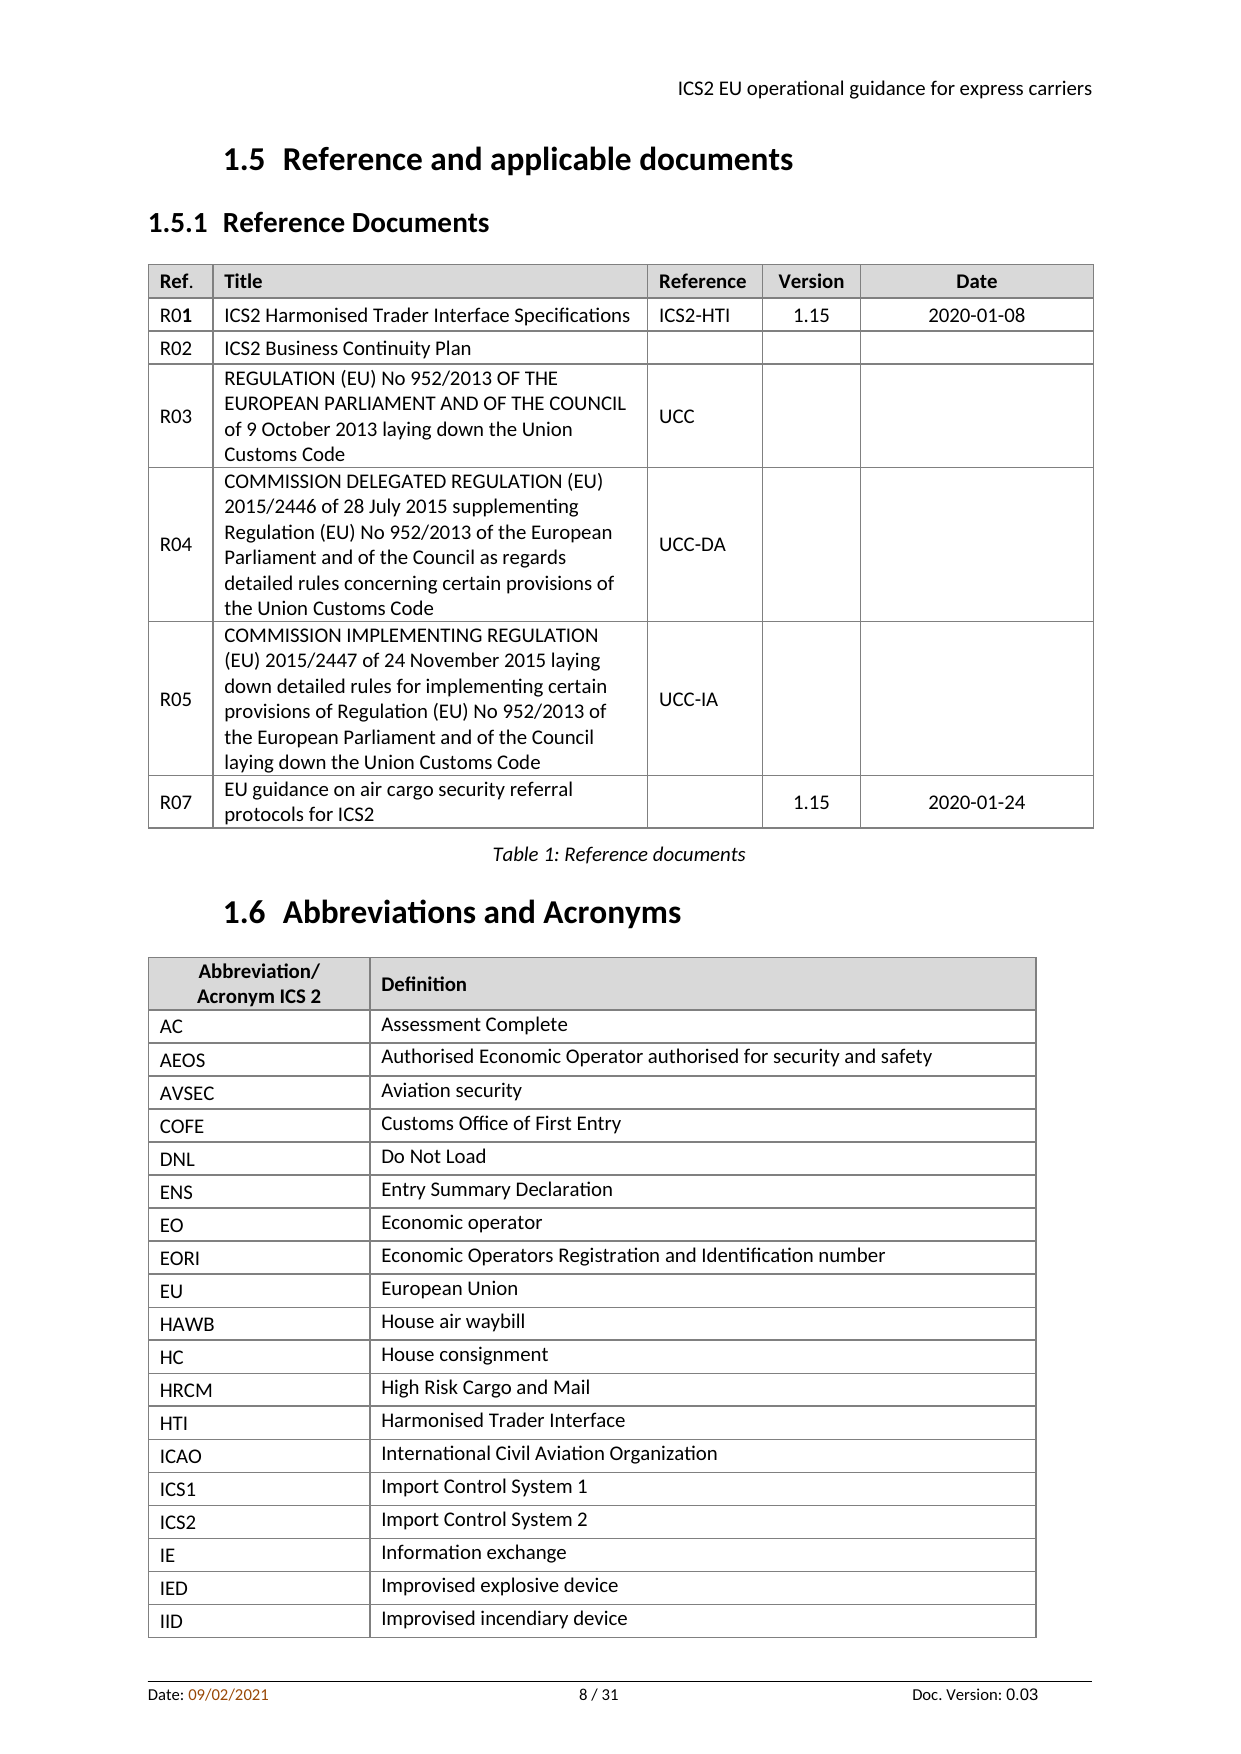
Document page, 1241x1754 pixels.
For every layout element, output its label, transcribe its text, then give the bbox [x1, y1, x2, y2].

table_cell [861, 365, 1093, 467]
table_cell Information exchange [371, 1539, 1035, 1571]
table_cell AEOS [149, 1044, 369, 1075]
table_header Reference [648, 265, 762, 297]
table_cell Import Control System 1 [371, 1473, 1035, 1504]
table_cell HTI [149, 1407, 369, 1438]
table_cell R07 [149, 776, 212, 827]
table_cell House air waybill [371, 1308, 1035, 1339]
table_cell IE [149, 1539, 369, 1571]
subtitle Abbreviations and Acronyms [223, 892, 1092, 932]
table_cell R04 [149, 468, 212, 621]
table_cell IED [149, 1572, 369, 1603]
table_cell High Risk Cargo and Mail [371, 1374, 1035, 1405]
table_cell 1.15 [763, 776, 860, 827]
table_cell HC [149, 1341, 369, 1372]
table_cell EU [149, 1275, 369, 1306]
table_cell ICS2 [149, 1506, 369, 1537]
table_cell Import Control System 2 [371, 1506, 1035, 1537]
table_cell [763, 622, 860, 775]
table_cell ICS2 Harmonised Trader Interface Specifications [214, 299, 647, 330]
table_cell 2020-01-08 [861, 299, 1093, 330]
subtitle Reference and applicable documents [223, 138, 1092, 179]
table_cell Economic Operators Registration and Identification number [371, 1242, 1035, 1273]
table_cell R05 [149, 622, 212, 775]
table_cell AVSEC [149, 1077, 369, 1108]
table_cell ICS2 Business Continuity Plan [214, 332, 647, 363]
table_header Date [861, 265, 1093, 297]
table_cell COFE [149, 1110, 369, 1141]
table_cell COMMISSION DELEGATED REGULATION (EU) 2015/2446 of 28 July 2015 supplementing Regulation (EU) No 952/2013 of the European Parliament and of the Council as regards detailed rules concerning certain provisions of the Union Customs Code [214, 468, 647, 621]
table_cell ENS [149, 1176, 369, 1207]
table_cell IID [149, 1605, 369, 1637]
table_cell Do Not Load [371, 1143, 1035, 1174]
table_cell Economic operator [371, 1209, 1035, 1240]
table_cell Harmonised Trader Interface [371, 1407, 1035, 1438]
table_header Definition [371, 958, 1035, 1009]
table_cell EORI [149, 1242, 369, 1273]
table_cell Improvised explosive device [371, 1572, 1035, 1603]
table_cell R02 [149, 332, 212, 363]
table_cell UCC [648, 365, 762, 467]
table_cell EO [149, 1209, 369, 1240]
table_header Version [763, 265, 860, 297]
table_cell [763, 332, 860, 363]
table_cell [861, 622, 1093, 775]
table_header Abbreviation/Acronym ICS 2 [149, 958, 369, 1009]
table_cell Improvised incendiary device [371, 1605, 1035, 1637]
table_cell [763, 365, 860, 467]
table_cell International Civil Aviation Organization [371, 1440, 1035, 1471]
table_cell DNL [149, 1143, 369, 1174]
table_cell EU guidance on air cargo security referral protocols for ICS2 [214, 776, 647, 827]
table_cell [648, 332, 762, 363]
subtitle Reference Documents [148, 204, 1092, 239]
table_cell European Union [371, 1275, 1035, 1306]
table_cell [763, 468, 860, 621]
table_cell [861, 332, 1093, 363]
table_cell UCC-DA [648, 468, 762, 621]
table_cell ICS1 [149, 1473, 369, 1504]
table_header Title [214, 265, 647, 297]
table_cell 2020-01-24 [861, 776, 1093, 827]
table_cell Assessment Complete [371, 1011, 1035, 1042]
table_cell AC [149, 1011, 369, 1042]
table_cell HRCM [149, 1374, 369, 1405]
table_cell Customs Office of First Entry [371, 1110, 1035, 1141]
table_cell Aviation security [371, 1077, 1035, 1108]
table_cell ICAO [149, 1440, 369, 1471]
table_cell REGULATION (EU) No 952/2013 OF THE EUROPEAN PARLIAMENT AND OF THE COUNCIL of 9 October 2013 laying down the Union Customs Code [214, 365, 647, 467]
table_cell R03 [149, 365, 212, 467]
table_cell UCC-IA [648, 622, 762, 775]
table_cell [861, 468, 1093, 621]
table_cell [648, 776, 762, 827]
table_cell ICS2-HTI [648, 299, 762, 330]
table_cell 1.15 [763, 299, 860, 330]
table_cell HAWB [149, 1308, 369, 1339]
table_cell R01 [149, 299, 212, 330]
table_cell House consignment [371, 1341, 1035, 1372]
table_cell Entry Summary Declaration [371, 1176, 1035, 1207]
table_cell Authorised Economic Operator authorised for security and safety [371, 1044, 1035, 1075]
text Table 1: Reference documents [148, 841, 1092, 867]
table_cell COMMISSION IMPLEMENTING REGULATION (EU) 2015/2447 of 24 November 2015 laying down detailed rules for implementing certain provisions of Regulation (EU) No 952/2013 of the European Parliament and of the Council laying down the Union Customs Code [214, 622, 647, 775]
table_header Ref. [149, 265, 212, 297]
